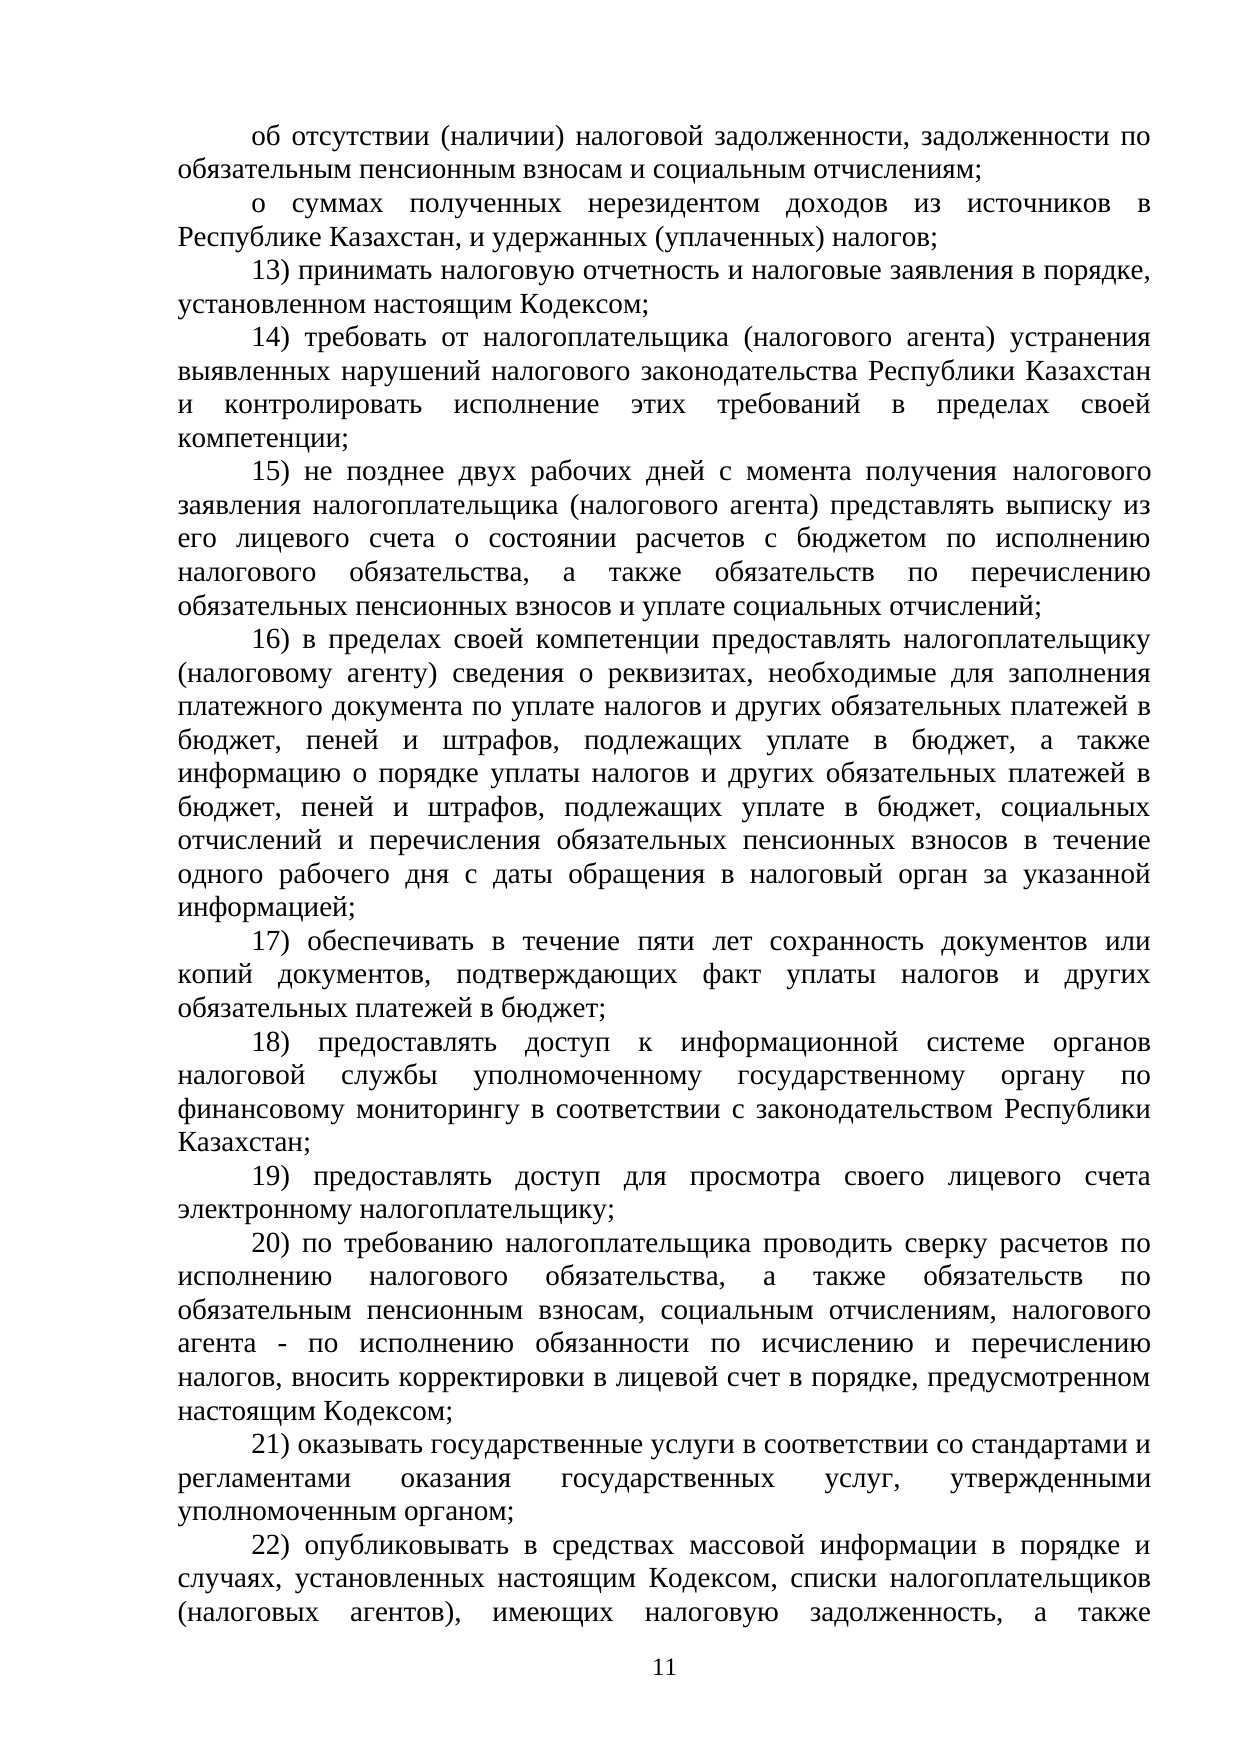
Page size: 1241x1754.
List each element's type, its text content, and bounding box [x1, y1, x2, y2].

text об отсутствии (наличии) налоговой задолженности, задолженности по обязательным пенсионным взносам и социальным отчислениям; [177, 118, 1152, 185]
text 18) предоставлять доступ к информационной системе органов налоговой службы уполномоченному государственному органу по финансовому мониторингу в соответствии с законодательством Республики Казахстан; [177, 1024, 1152, 1158]
text 14) требовать от налогоплательщика (налогового агента) устранения выявленных нарушений налогового законодательства Республики Казахстан и контролировать исполнение этих требований в пределах своей компетенции; [177, 319, 1152, 453]
text 15) не позднее двух рабочих дней с момента получения налогового заявления налогоплательщика (налогового агента) представлять выписку из его лицевого счета о состоянии расчетов с бюджетом по исполнению налогового обязательства, а также обязательств по перечислению обязательных пенсионных взносов и уплате социальных отчислений; [177, 453, 1152, 621]
text 20) по требованию налогоплательщика проводить сверку расчетов по исполнению налогового обязательства, а также обязательств по обязательным пенсионным взносам, социальным отчислениям, налогового агента - по исполнению обязанности по исчислению и перечислению налогов, вносить корректировки в лицевой счет в порядке, предусмотренном настоящим Кодексом; [177, 1225, 1152, 1426]
text 17) обеспечивать в течение пяти лет сохранность документов или копий документов, подтверждающих факт уплаты налогов и других обязательных платежей в бюджет; [177, 923, 1152, 1024]
text 13) принимать налоговую отчетность и налоговые заявления в порядке, установленном настоящим Кодексом; [177, 252, 1152, 319]
text 16) в пределах своей компетенции предоставлять налогоплательщику (налоговому агенту) сведения о реквизитах, необходимые для заполнения платежного документа по уплате налогов и других обязательных платежей в бюджет, пеней и штрафов, подлежащих уплате в бюджет, а также информацию о порядке уплаты налогов и других обязательных платежей в бюджет, пеней и штрафов, подлежащих уплате в бюджет, социальных отчислений и перечисления обязательных пенсионных взносов в течение одного рабочего дня с даты обращения в налоговый орган за указанной информацией; [177, 621, 1152, 923]
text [177, 1527, 1152, 1627]
text о суммах полученных нерезидентом доходов из источников в Республике Казахстан, и удержанных (уплаченных) налогов; [177, 185, 1152, 252]
text 21) оказывать государственные услуги в соответствии со стандартами и регламентами оказания государственных услуг, утвержденными уполномоченным органом; [177, 1426, 1152, 1527]
text 19) предоставлять доступ для просмотра своего лицевого счета электронному налогоплательщику; [177, 1158, 1152, 1225]
